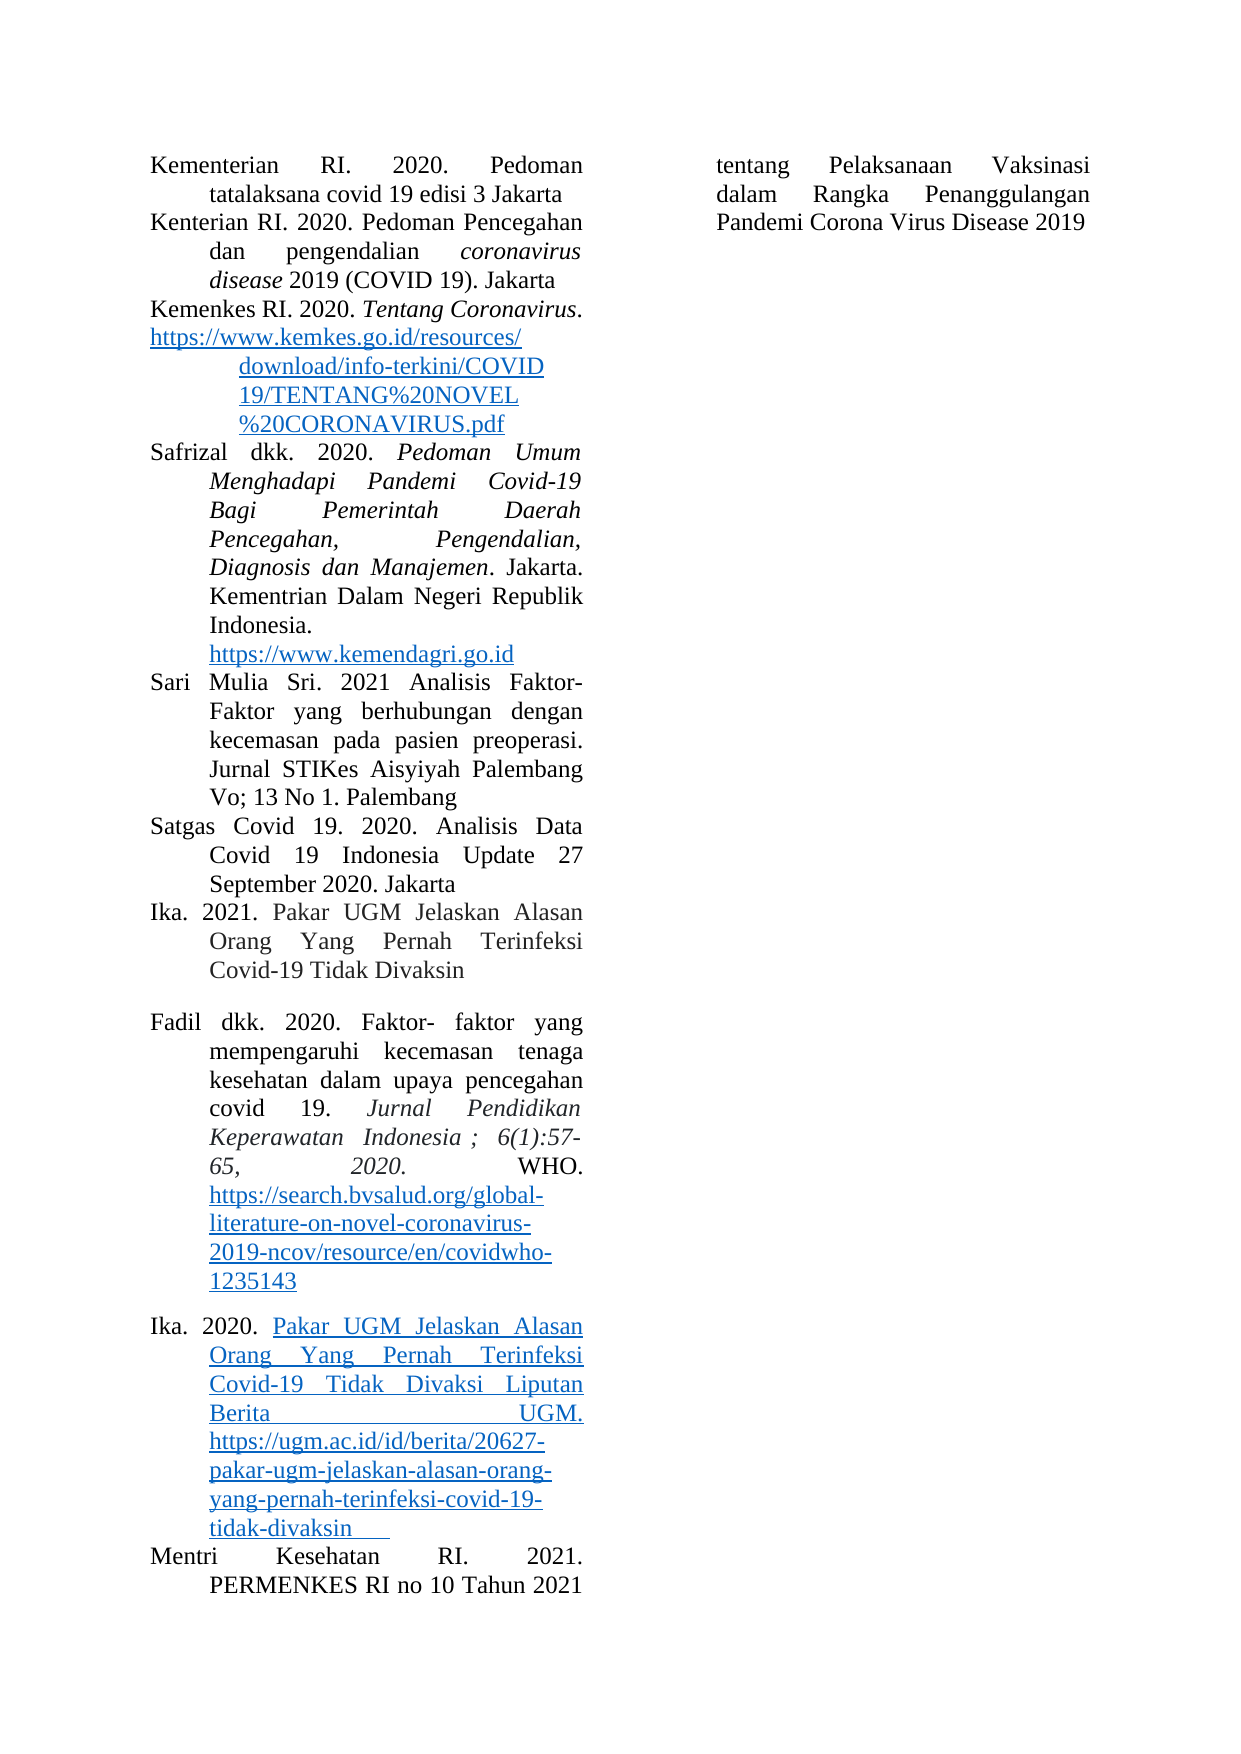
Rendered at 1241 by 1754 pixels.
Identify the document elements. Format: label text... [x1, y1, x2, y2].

list https://www.kemkes.go.id/resources/download/info-terkini/COVID 19/TENTANG%20NOVEL%20CORONAVIRUS.pdf [150, 322, 583, 437]
list Mentri Kesehatan RI. 2021. PERMENKES RI no 10 Tahun 2021 tentang Pelaksanaan Vaksinasi dalam Rangka Penanggulangan Pandemi Corona Virus Disease 2019 [150, 1541, 583, 1599]
list Ika. 2020. Pakar UGM Jelaskan Alasan Orang Yang Pernah Terinfeksi Covid-19 Tidak Divaksi Liputan Berita UGM. https://ugm.ac.id/id/berita/20627-pakar-ugm-jelaskan-alasan-orang-yang-pernah-terinfeksi-covid-19-tidak-divaksin [150, 1311, 583, 1541]
subtitle Ika. 2021. Pakar UGM Jelaskan Alasan Orang Yang Pernah Terinfeksi Covid-19 Tidak Divaksin [150, 897, 583, 984]
list Kemenkes RI. 2020. Tentang Coronavirus. [150, 294, 583, 322]
text Kementerian RI. 2020. Pedoman tatalaksana covid 19 edisi 3 Jakarta [150, 150, 583, 207]
text Kenterian RI. 2020. Pedoman Pencegahan dan pengendalian coronavirus disease 2019 (COVID 19). Jakarta [150, 207, 583, 294]
text Sari Mulia Sri. 2021 Analisis Faktor- Faktor yang berhubungan dengan kecemasan pada pasien preoperasi. Jurnal STIKes Aisyiyah Palembang Vo; 13 No 1. Palembang [150, 667, 583, 811]
list Mentri Kesehatan RI. 2021. PERMENKES RI no 10 Tahun 2021 tentang Pelaksanaan Vaksinasi dalam Rangka Penanggulangan Pandemi Corona Virus Disease 2019 [657, 150, 1090, 236]
list Satgas Covid 19. 2020. Analisis Data Covid 19 Indonesia Update 27 September 2020. Jakarta [150, 811, 583, 897]
text Safrizal dkk. 2020. Pedoman Umum Menghadapi Pandemi Covid-19 Bagi Pemerintah Daerah Pencegahan, Pengendalian, Diagnosis dan Manajemen. Jakarta. Kementrian Dalam Negeri Republik Indonesia. https://www.kemendagri.go.id [150, 437, 583, 667]
text Fadil dkk. 2020. Faktor- faktor yang mempengaruhi kecemasan tenaga kesehatan dalam upaya pencegahan covid 19. Jurnal Pendidikan Keperawatan Indonesia ; 6(1):57-65, 2020. WHO. https://search.bvsalud.org/global-literature-on-novel-coronavirus-2019-ncov/resource/en/covidwho-1235143 [150, 1007, 583, 1295]
